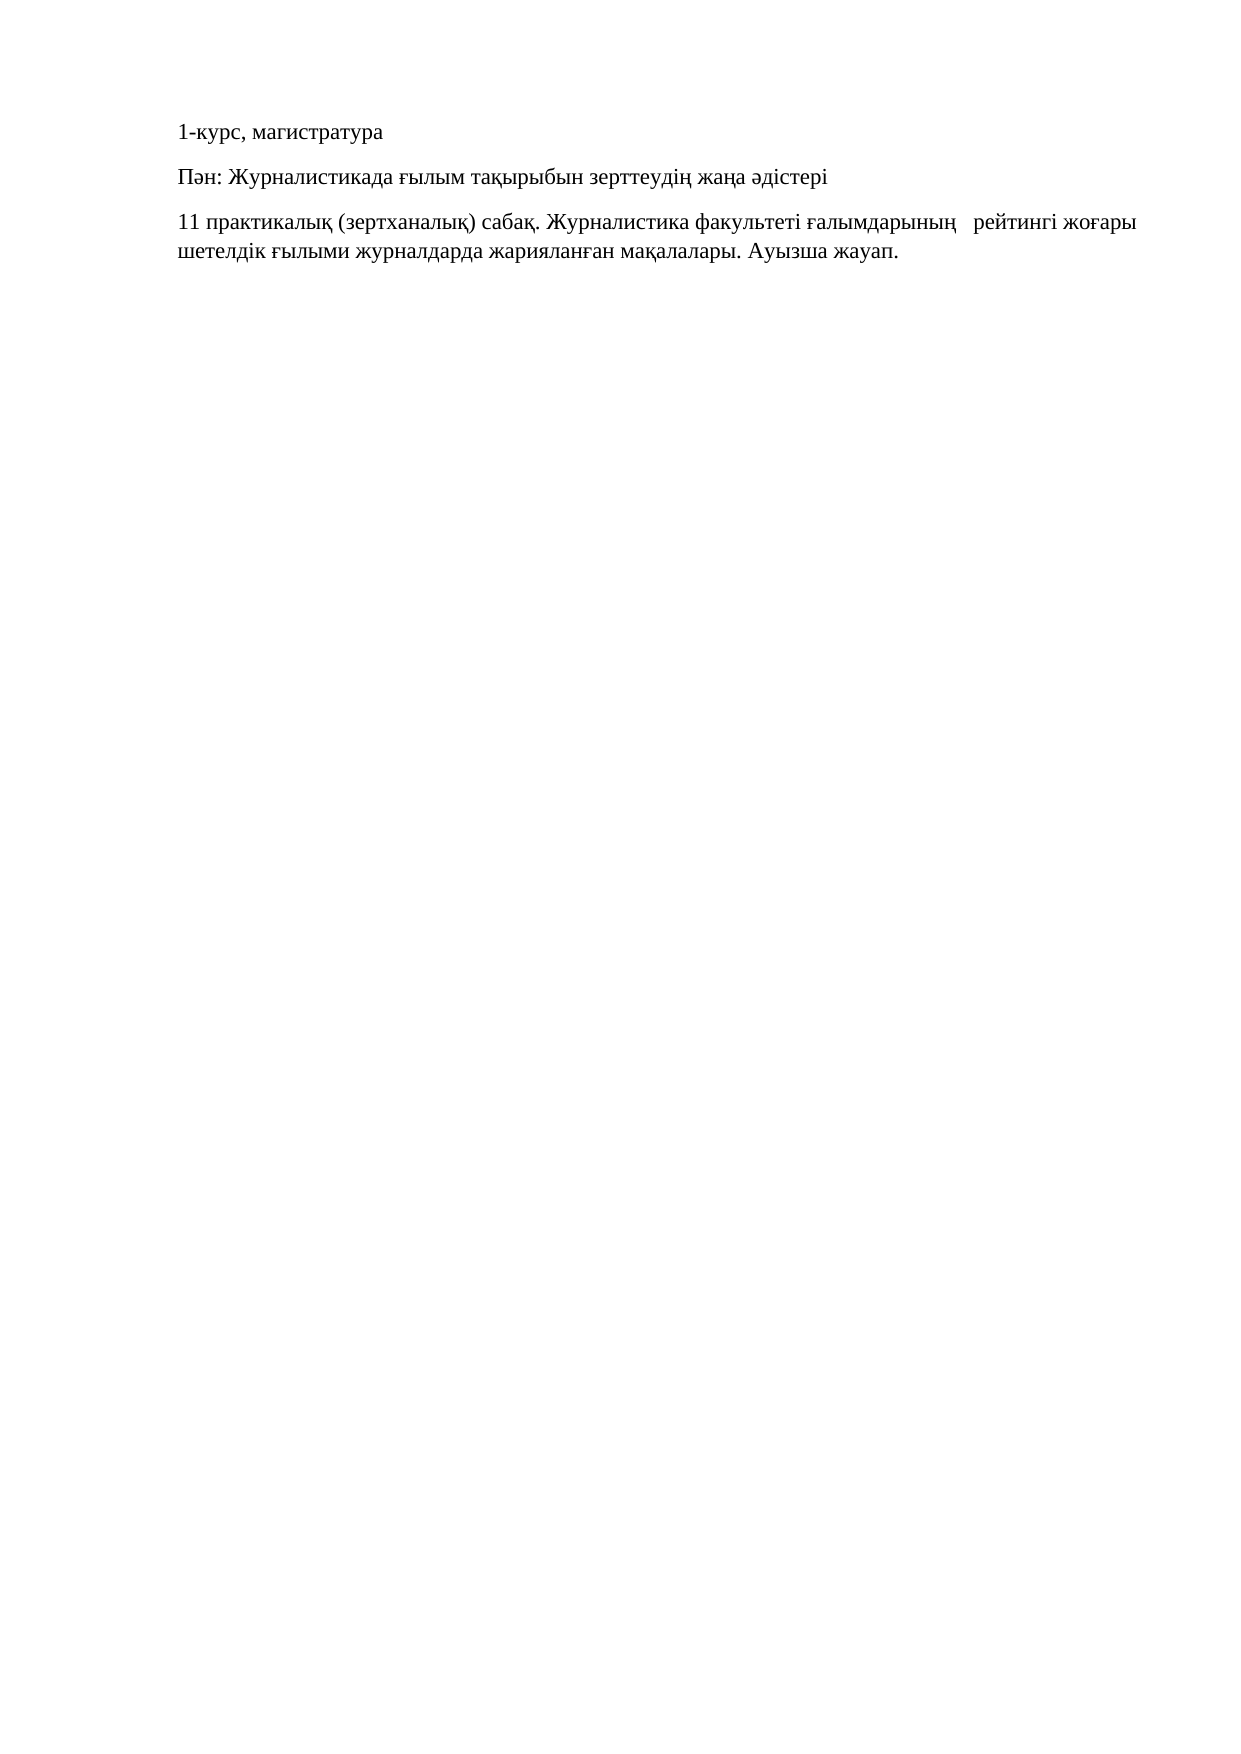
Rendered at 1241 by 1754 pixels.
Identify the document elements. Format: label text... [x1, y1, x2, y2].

text Пән: Журналистикада ғылым тақырыбын зерттеудің жаңа әдістері [177, 163, 1152, 189]
text 1-курс, магистратура [177, 118, 1152, 144]
text 11 практикалық (зертханалық) сабақ. Журналистика факультеті ғалымдарының рейтингі жоғары шетелдік ғылыми журналдарда жарияланған мақалалары. Ауызша жауап. [177, 208, 1152, 263]
